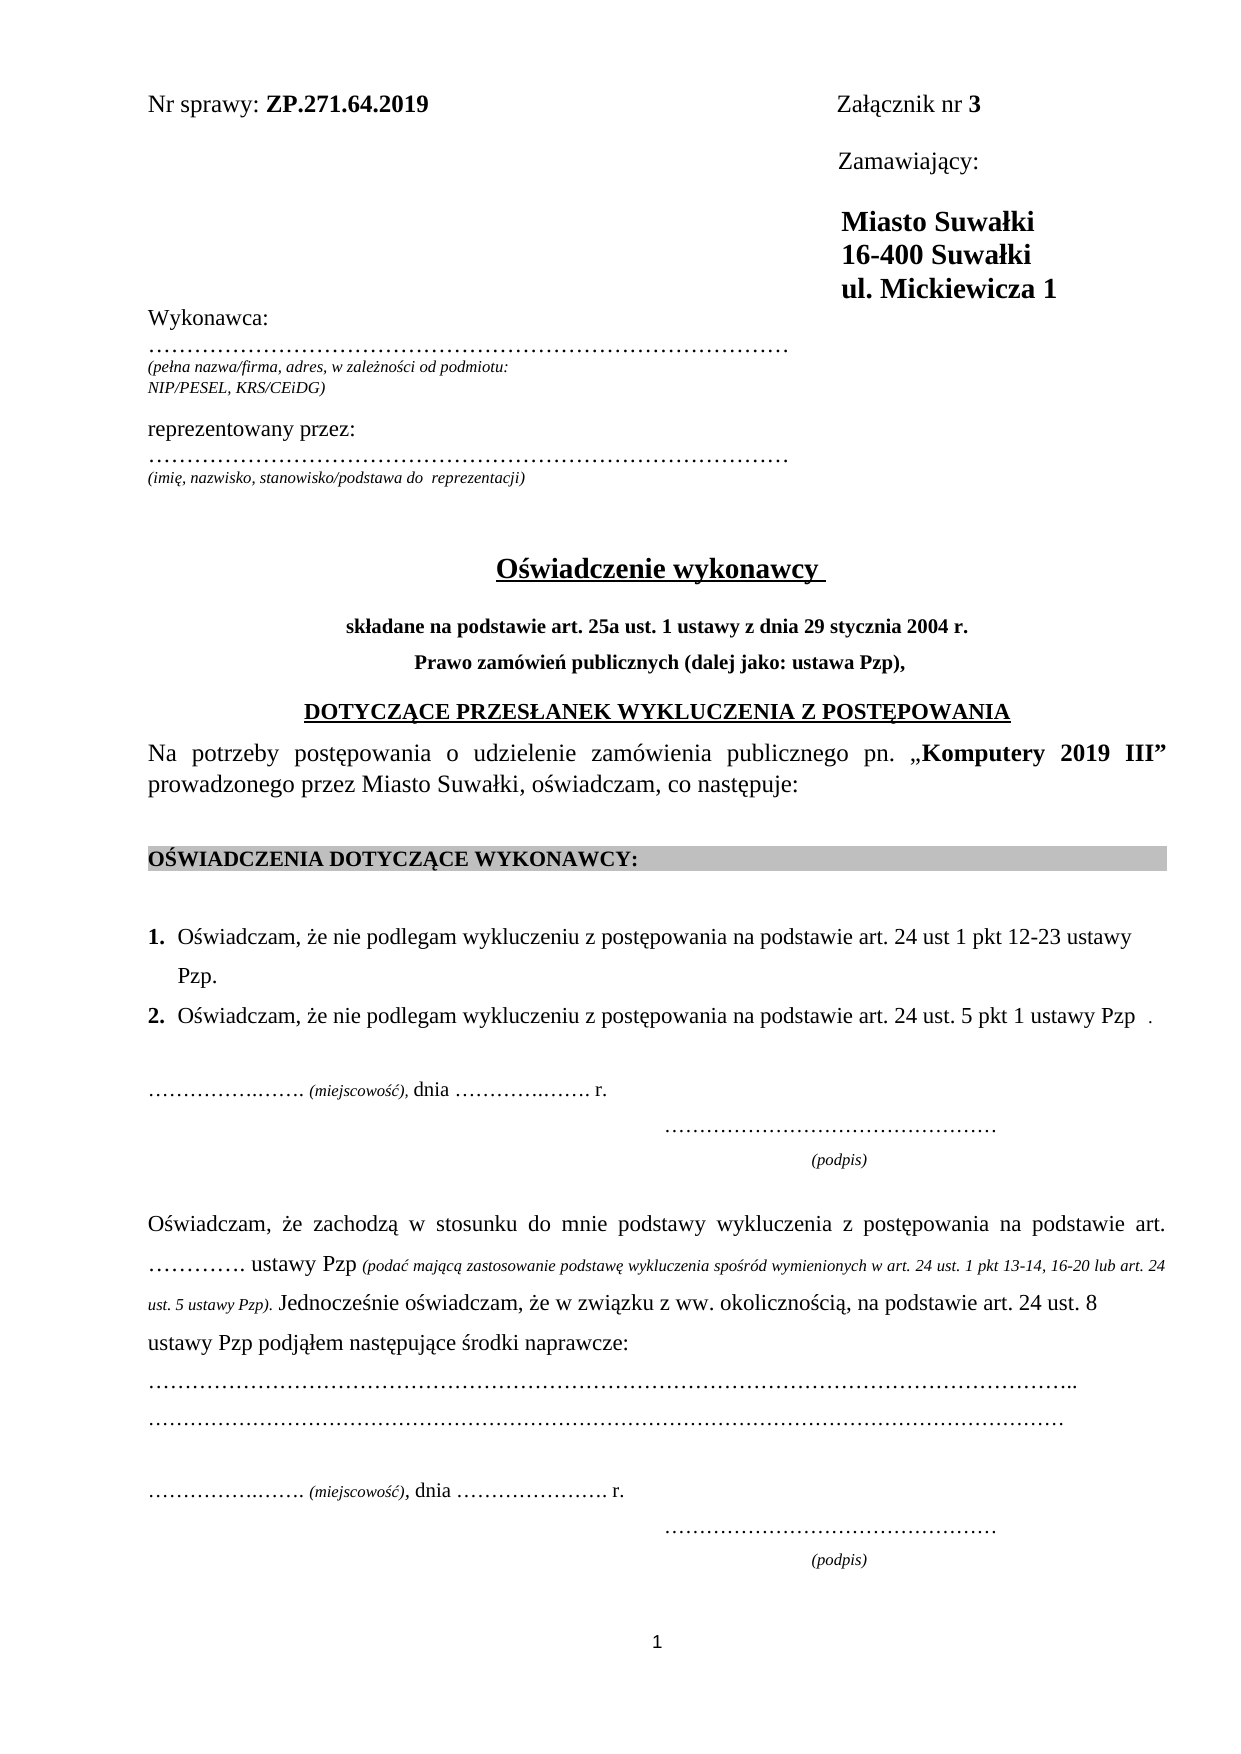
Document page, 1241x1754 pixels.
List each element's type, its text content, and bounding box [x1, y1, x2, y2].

text ul. Mickiewicza 1 [841, 271, 1167, 304]
text Na potrzeby postępowania o udzielenie zamówienia publicznego pn. „Komputery 2019 III” prowadzonego przez Miasto Suwałki, oświadczam, co następuje: [148, 738, 1167, 798]
text (pełna nazwa/firma, adres, w zależności od podmiotu: NIP/PESEL, KRS/CEiDG) [148, 357, 546, 397]
list Oświadczam, że nie podlegam wykluczeniu z postępowania na podstawie art. 24 ust. 5 pkt 1 ustawy Pzp . [148, 1002, 1167, 1028]
text ………………………………………… [148, 1113, 1167, 1137]
text 16-400 Suwałki [841, 237, 1167, 271]
text ………………………………………………………………………… [148, 441, 1167, 468]
text reprezentowany przez: [148, 415, 1167, 441]
text (podpis) [738, 1149, 1167, 1168]
text (imię, nazwisko, stanowisko/podstawa do reprezentacji) [148, 468, 546, 487]
text ………………………………………… [148, 1514, 1167, 1538]
text Miasto Suwałki [841, 204, 1167, 237]
text …………….……. (miejscowość), dnia ………….……. r. [148, 1077, 1167, 1101]
text Prawo zamówień publicznych (dalej jako: ustawa Pzp), [148, 650, 1167, 674]
text …………………………………………………………………………………………………………………… [148, 1406, 1167, 1430]
text OŚWIADCZENIA DOTYCZĄCE WYKONAWCY: [148, 846, 1167, 871]
text Oświadczenie wykonawcy [148, 551, 1167, 584]
text składane na podstawie art. 25a ust. 1 ustawy z dnia 29 stycznia 2004 r. [148, 614, 1167, 638]
text Wykonawca: [148, 304, 1167, 331]
text Oświadczam, że zachodzą w stosunku do mnie podstawy wykluczenia z postępowania na podstawie art. …………. ustawy Pzp (podać mającą zastosowanie podstawę wykluczenia spośród wymienionych w art. 24 ust. 1 pkt 13-14, 16-20 lub art. 24 ust. 5 ustawy Pzp). Jednocześnie oświadczam, że w związku z ww. okolicznością, na podstawie art. 24 ust. 8 [148, 1210, 1167, 1316]
text DOTYCZĄCE PRZESŁANEK WYKLUCZENIA Z POSTĘPOWANIA [148, 698, 1167, 725]
text (podpis) [738, 1550, 1167, 1569]
text ustawy Pzp podjąłem następujące środki naprawcze: ……………………………………………………………………………………………………………….. [148, 1329, 1167, 1393]
list Oświadczam, że nie podlegam wykluczeniu z postępowania na podstawie art. 24 ust 1 pkt 12-23 ustawy Pzp. [148, 923, 1167, 989]
text ………………………………………………………………………… [148, 331, 1167, 357]
text …………….……. (miejscowość), dnia …………………. r. [148, 1478, 1167, 1502]
text Zamawiający: [664, 146, 1167, 175]
text Nr sprawy: ZP.271.64.2019 Załącznik nr 3 [148, 89, 1167, 117]
